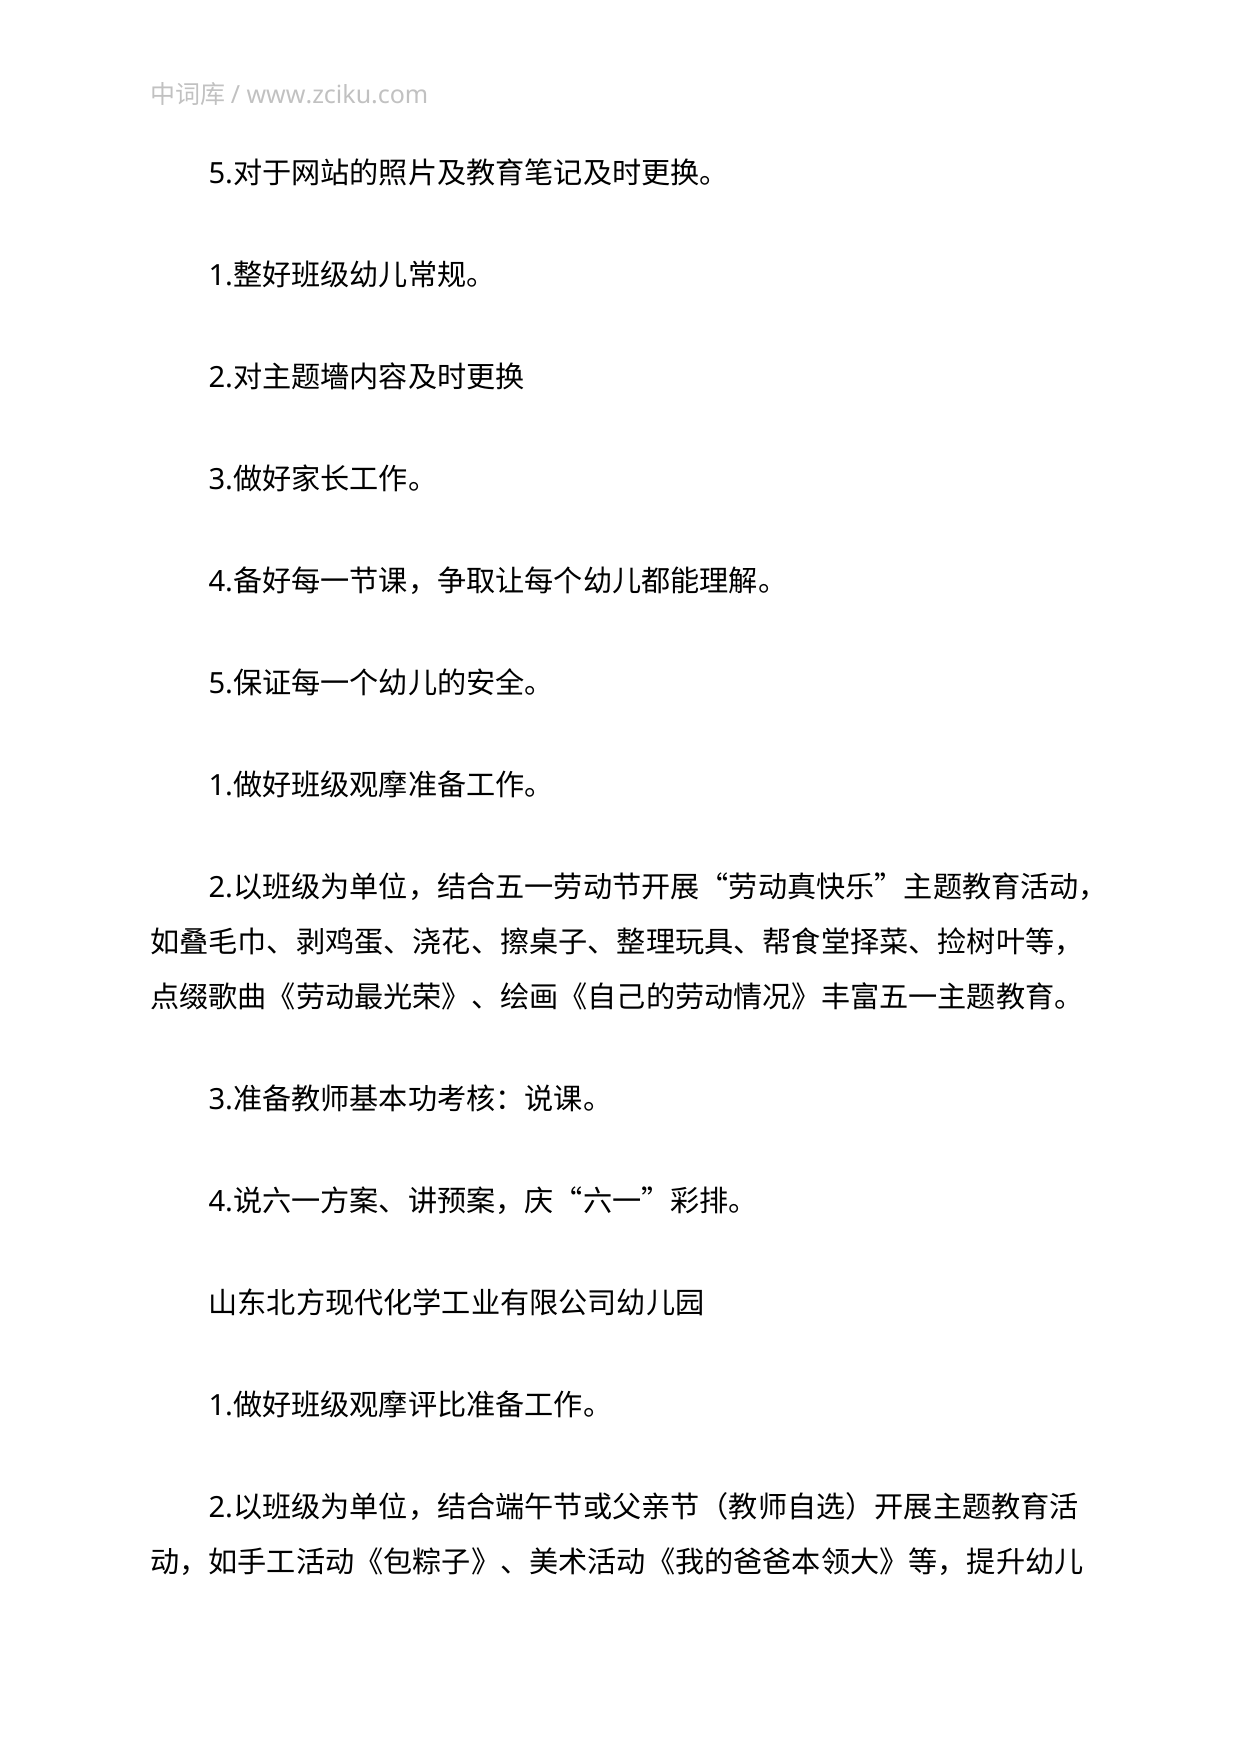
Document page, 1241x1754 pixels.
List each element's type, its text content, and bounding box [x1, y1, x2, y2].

text 1.做好班级观摩准备工作。 [150, 762, 1090, 804]
text 5.对于网站的照片及教育笔记及时更换。 [150, 150, 1090, 192]
text 3.做好家长工作。 [150, 456, 1090, 498]
text 山东北方现代化学工业有限公司幼儿园 [150, 1279, 1090, 1322]
text 2.对主题墻内容及时更换 [150, 354, 1090, 396]
text 2.以班级为单位，结合五一劳动节开展“劳动真快乐”主题教育活动，如叠毛巾、剥鸡蛋、浇花、擦桌子、整理玩具、帮食堂择菜、捡树叶等，点缀歌曲《劳动最光荣》、绘画《自己的劳动情况》丰富五一主题教育。 [150, 864, 1090, 1016]
text 1.整好班级幼儿常规。 [150, 252, 1090, 294]
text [150, 1483, 1090, 1581]
text 4.备好每一节课，争取让每个幼儿都能理解。 [150, 558, 1090, 600]
text 5.保证每一个幼儿的安全。 [150, 660, 1090, 702]
text 1.做好班级观摩评比准备工作。 [150, 1381, 1090, 1424]
text 4.说六一方案、讲预案，庆“六一”彩排。 [150, 1177, 1090, 1220]
text 3.准备教师基本功考核：说课。 [150, 1076, 1090, 1118]
